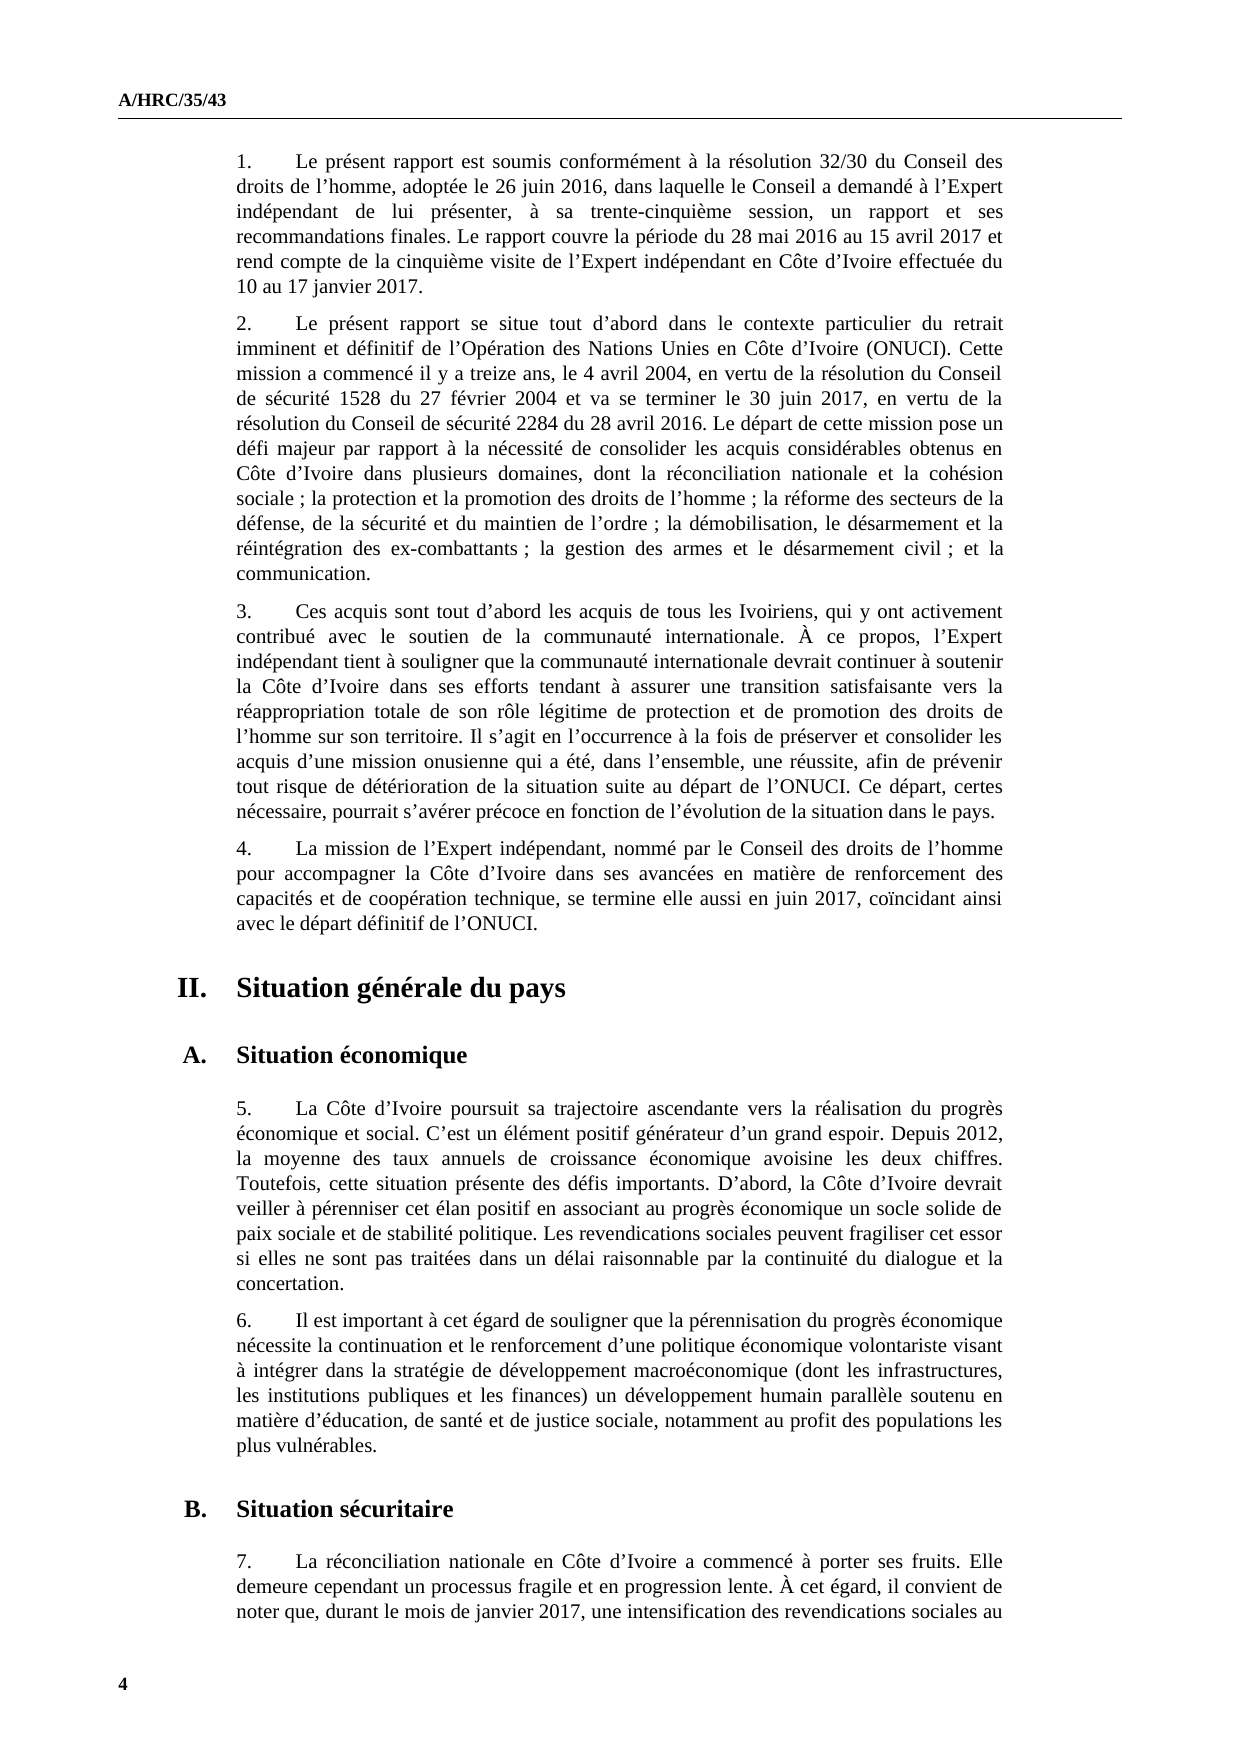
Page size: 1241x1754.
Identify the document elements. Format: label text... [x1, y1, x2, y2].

text II. Situation générale du pays [118, 973, 1004, 1004]
text 6. Il est important à cet égard de souligner que la pérennisation du progrès économique nécessite la continuation et le renforcement d’une politique économique volontariste visant à intégrer dans la stratégie de développement macroéconomique (dont les infrastructures, les institutions publiques et les finances) un développement humain parallèle soutenu en matière d’éducation, de santé et de justice sociale, notamment au profit des populations les plus vulnérables. [236, 1307, 1004, 1457]
text 4. La mission de l’Expert indépendant, nommé par le Conseil des droits de l’homme pour accompagner la Côte d’Ivoire dans ses avancées en matière de renforcement des capacités et de coopération technique, se termine elle aussi en juin 2017, coïncidant ainsi avec le départ définitif de l’ONUCI. [236, 835, 1004, 935]
text 3. Ces acquis sont tout d’abord les acquis de tous les Ivoiriens, qui y ont activement contribué avec le soutien de la communauté internationale. À ce propos, l’Expert indépendant tient à souligner que la communauté internationale devrait continuer à soutenir la Côte d’Ivoire dans ses efforts tendant à assurer une transition satisfaisante vers la réappropriation totale de son rôle légitime de protection et de promotion des droits de l’homme sur son territoire. Il s’agit en l’occurrence à la fois de préserver et consolider les acquis d’une mission onusienne qui a été, dans l’ensemble, une réussite, afin de prévenir tout risque de détérioration de la situation suite au départ de l’ONUCI. Ce départ, certes nécessaire, pourrait s’avérer précoce en fonction de l’évolution de la situation dans le pays. [236, 598, 1004, 823]
text A. Situation économique [118, 1041, 1004, 1069]
text 5. La Côte d’Ivoire poursuit sa trajectoire ascendante vers la réalisation du progrès économique et social. C’est un élément positif générateur d’un grand espoir. Depuis 2012, la moyenne des taux annuels de croissance économique avoisine les deux chiffres. Toutefois, cette situation présente des défis importants. D’abord, la Côte d’Ivoire devrait veiller à pérenniser cet élan positif en associant au progrès économique un socle solide de paix sociale et de stabilité politique. Les revendications sociales peuvent fragiliser cet essor si elles ne sont pas traitées dans un délai raisonnable par la continuité du dialogue et la concertation. [236, 1094, 1004, 1294]
text B. Situation sécuritaire [118, 1494, 1004, 1523]
text 1. Le présent rapport est soumis conformément à la résolution 32/30 du Conseil des droits de l’homme, adoptée le 26 juin 2016, dans laquelle le Conseil a demandé à l’Expert indépendant de lui présenter, à sa trente-cinquième session, un rapport et ses recommandations finales. Le rapport couvre la période du 28 mai 2016 au 15 avril 2017 et rend compte de la cinquième visite de l’Expert indépendant en Côte d’Ivoire effectuée du 10 au 17 janvier 2017. [236, 148, 1004, 298]
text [236, 1548, 1004, 1623]
text 2. Le présent rapport se situe tout d’abord dans le contexte particulier du retrait imminent et définitif de l’Opération des Nations Unies en Côte d’Ivoire (ONUCI). Cette mission a commencé il y a treize ans, le 4 avril 2004, en vertu de la résolution du Conseil de sécurité 1528 du 27 février 2004 et va se terminer le 30 juin 2017, en vertu de la résolution du Conseil de sécurité 2284 du 28 avril 2016. Le départ de cette mission pose un défi majeur par rapport à la nécessité de consolider les acquis considérables obtenus en Côte d’Ivoire dans plusieurs domaines, dont la réconciliation nationale et la cohésion sociale ; la protection et la promotion des droits de l’homme ; la réforme des secteurs de la défense, de la sécurité et du maintien de l’ordre ; la démobilisation, le désarmement et la réintégration des ex-combattants ; la gestion des armes et le désarmement civil ; et la communication. [236, 310, 1004, 585]
